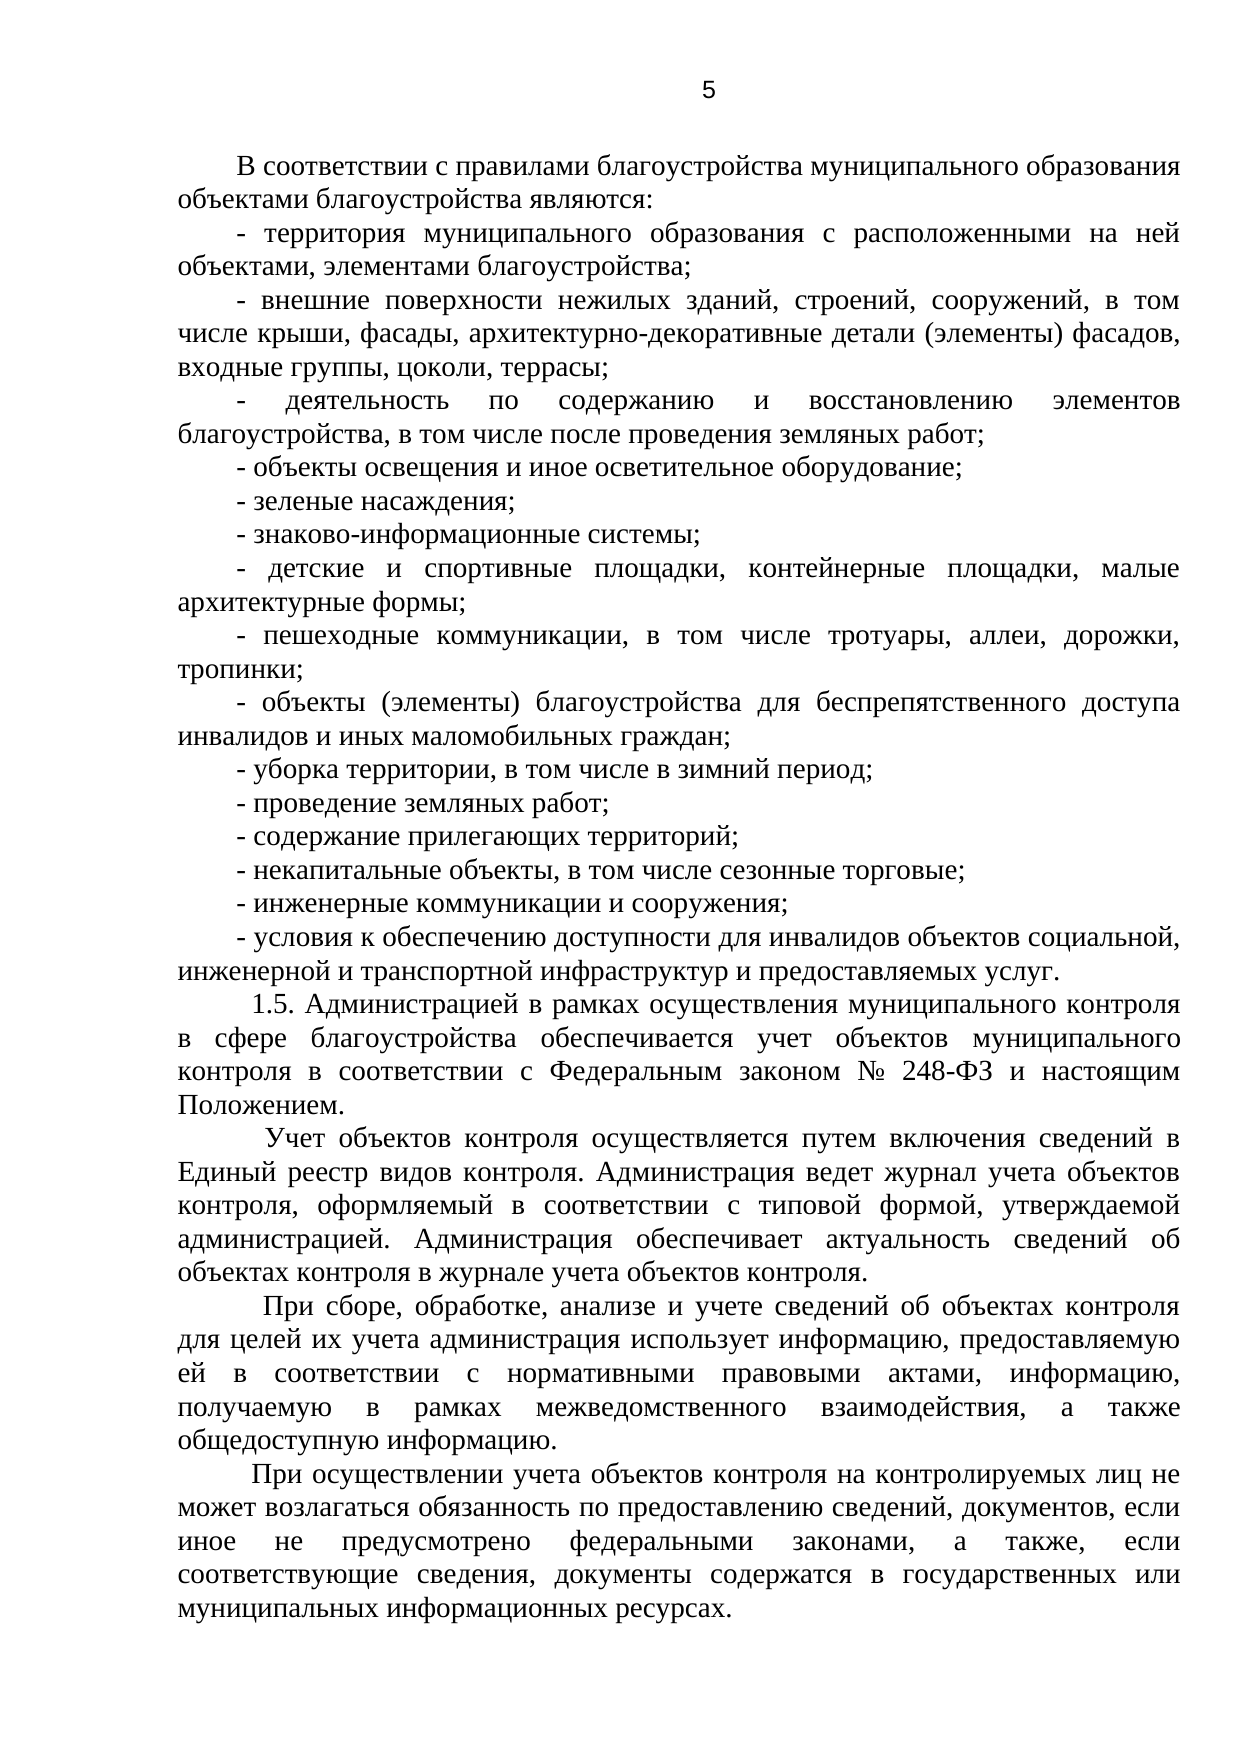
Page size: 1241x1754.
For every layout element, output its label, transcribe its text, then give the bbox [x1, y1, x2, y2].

text В соответствии с правилами благоустройства муниципального образования объектами благоустройства являются: [177, 148, 1181, 215]
text При сборе, обработке, анализе и учете сведений об объектах контроля для целей их учета администрация использует информацию, предоставляемую ей в соответствии с нормативными правовыми актами, информацию, получаемую в рамках межведомственного взаимодействия, а также общедоступную информацию. [177, 1288, 1181, 1456]
text - зеленые насаждения; [177, 483, 1181, 517]
text - условия к обеспечению доступности для инвалидов объектов социальной, инженерной и транспортной инфраструктур и предоставляемых услуг. [177, 919, 1181, 986]
text - знаково-информационные системы; [177, 517, 1181, 550]
text - уборка территории, в том числе в зимний период; [177, 751, 1181, 785]
text 1.5. Администрацией в рамках осуществления муниципального контроля в сфере благоустройства обеспечивается учет объектов муниципального контроля в соответствии с Федеральным законом № 248-ФЗ и настоящим Положением. [177, 986, 1181, 1120]
text - деятельность по содержанию и восстановлению элементов благоустройства, в том числе после проведения земляных работ; [177, 382, 1181, 449]
text - объекты освещения и иное осветительное оборудование; [177, 449, 1181, 483]
text - территория муниципального образования с расположенными на ней объектами, элементами благоустройства; [177, 215, 1181, 282]
text - содержание прилегающих территорий; [177, 818, 1181, 852]
text - инженерные коммуникации и сооружения; [177, 886, 1181, 919]
text Учет объектов контроля осуществляется путем включения сведений в Единый реестр видов контроля. Администрация ведет журнал учета объектов контроля, оформляемый в соответствии с типовой формой, утверждаемой администрацией. Администрация обеспечивает актуальность сведений об объектах контроля в журнале учета объектов контроля. [177, 1120, 1181, 1288]
text - некапитальные объекты, в том числе сезонные торговые; [177, 852, 1181, 886]
text - проведение земляных работ; [177, 785, 1181, 818]
text - пешеходные коммуникации, в том числе тротуары, аллеи, дорожки, тропинки; [177, 617, 1181, 684]
text - детские и спортивные площадки, контейнерные площадки, малые архитектурные формы; [177, 550, 1181, 617]
text - объекты (элементы) благоустройства для беспрепятственного доступа инвалидов и иных маломобильных граждан; [177, 684, 1181, 751]
text - внешние поверхности нежилых зданий, строений, сооружений, в том числе крыши, фасады, архитектурно-декоративные детали (элементы) фасадов, входные группы, цоколи, террасы; [177, 282, 1181, 382]
text При осуществлении учета объектов контроля на контролируемых лиц не может возлагаться обязанность по предоставлению сведений, документов, если иное не предусмотрено федеральными законами, а также, если соответствующие сведения, документы содержатся в государственных или муниципальных информационных ресурсах. [177, 1456, 1181, 1623]
